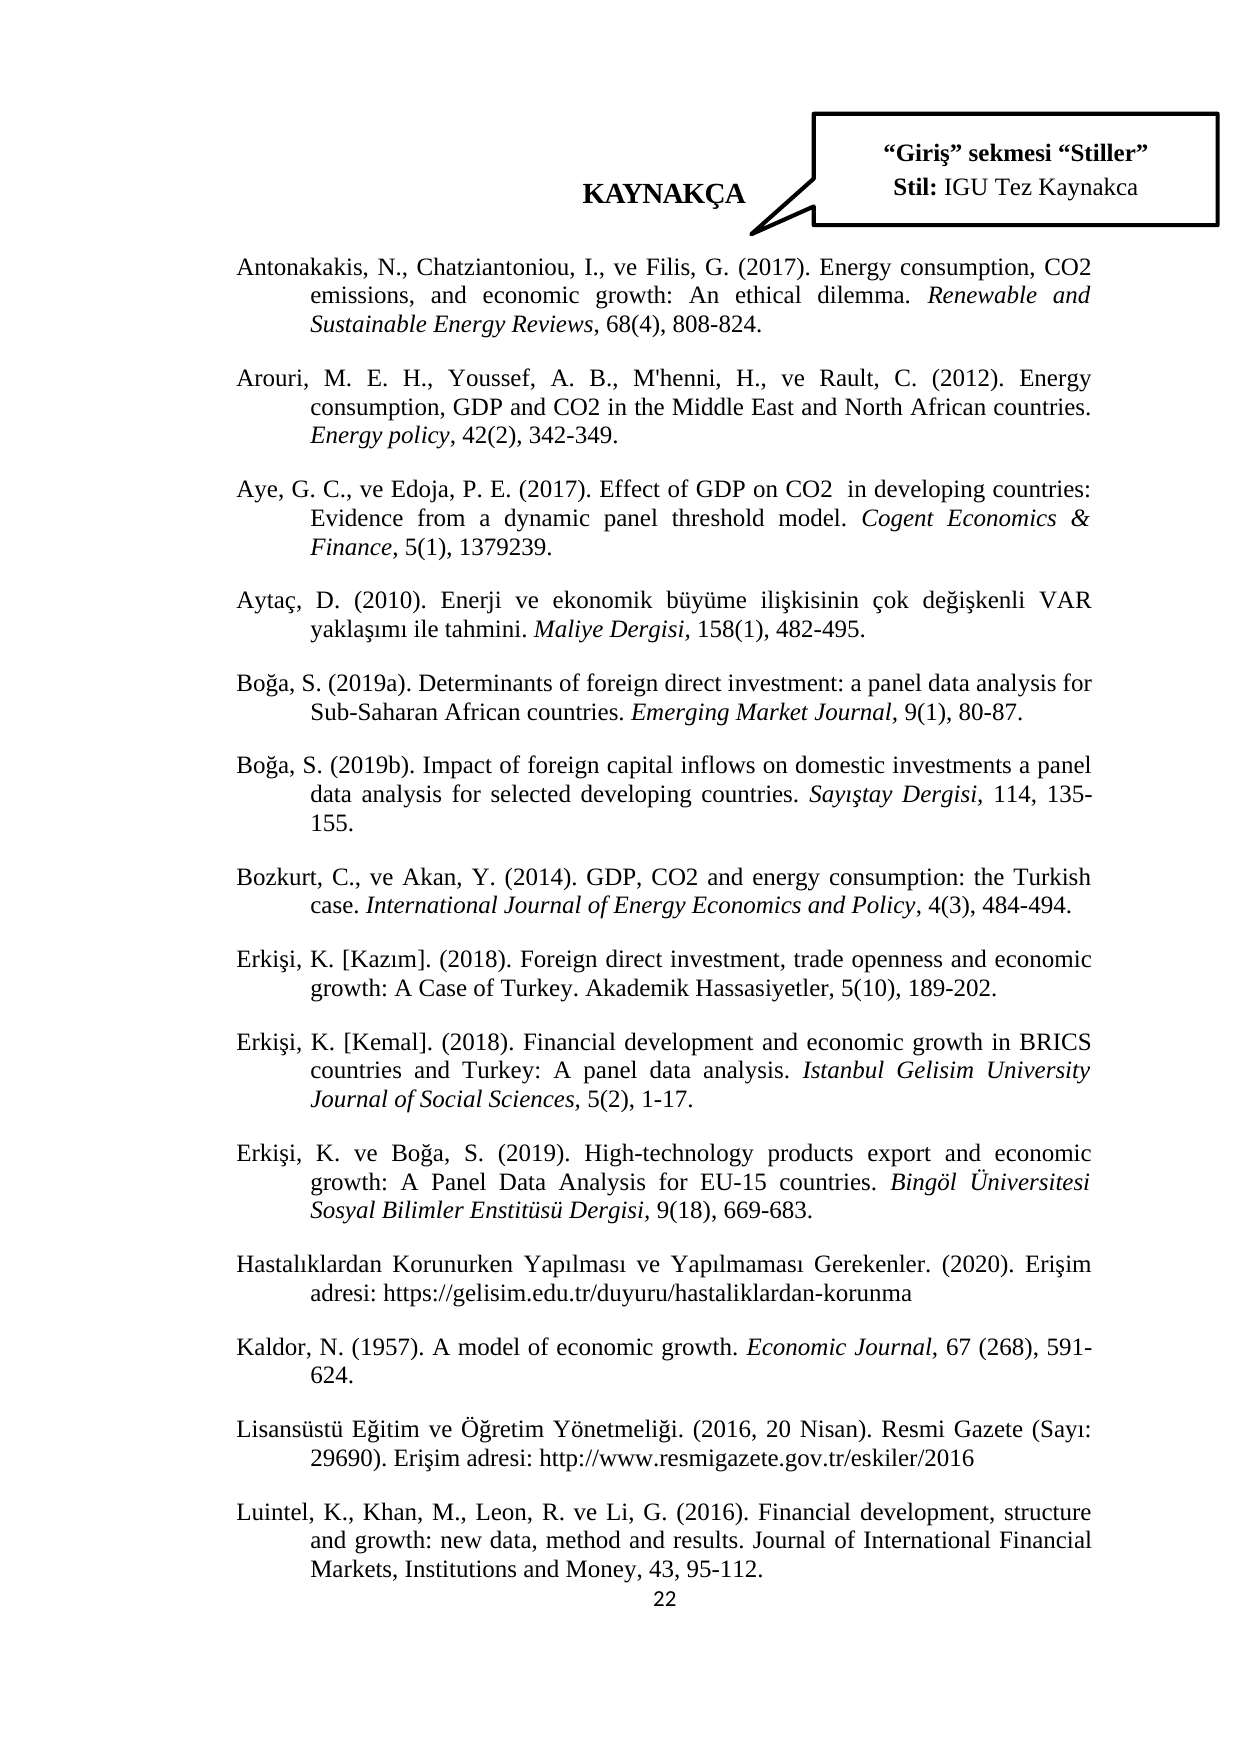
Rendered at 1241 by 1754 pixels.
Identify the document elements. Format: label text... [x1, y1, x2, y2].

text Hastalıklardan Korunurken Yapılması ve Yapılmaması Gerekenler. (2020). Erişim adresi: https://gelisim.edu.tr/duyuru/hastaliklardan-korunma [236, 1249, 1092, 1307]
text Erkişi, K. [Kemal]. (2018). Financial development and economic growth in BRICS countries and Turkey: A panel data analysis. Istanbul Gelisim University Journal of Social Sciences, 5(2), 1-17. [236, 1027, 1092, 1113]
text Erkişi, K. ve Boğa, S. (2019). High-technology products export and economic growth: A Panel Data Analysis for EU-15 countries. Bingöl Üniversitesi Sosyal Bilimler Enstitüsü Dergisi, 9(18), 669-683. [236, 1138, 1092, 1224]
text Boğa, S. (2019b). Impact of foreign capital inflows on domestic investments a panel data analysis for selected developing countries. Sayıştay Dergisi, 114, 135-155. [236, 750, 1092, 837]
text Aytaç, D. (2010). Enerji ve ekonomik büyüme ilişkisinin çok değişkenli VAR yaklaşımı ile tahmini. Maliye Dergisi, 158(1), 482-495. [236, 585, 1092, 643]
text Erkişi, K. [Kazım]. (2018). Foreign direct investment, trade openness and economic growth: A Case of Turkey. Akademik Hassasiyetler, 5(10), 189-202. [236, 944, 1092, 1002]
text Kaldor, N. (1957). A model of economic growth. Economic Journal, 67 (268), 591-624. [236, 1332, 1092, 1389]
text Bozkurt, C., ve Akan, Y. (2014). GDP, CO2 and energy consumption: the Turkish case. International Journal of Energy Economics and Policy, 4(3), 484-494. [236, 862, 1092, 919]
text Boğa, S. (2019a). Determinants of foreign direct investment: a panel data analysis for Sub-Saharan African countries. Emerging Market Journal, 9(1), 80-87. [236, 668, 1092, 725]
text Lisansüstü Eğitim ve Öğretim Yönetmeliği. (2016, 20 Nisan). Resmi Gazete (Sayı: 29690). Erişim adresi: http://www.resmigazete.gov.tr/eskiler/2016 [236, 1414, 1092, 1472]
text KAYNAKÇA [236, 176, 811, 210]
text Luintel, K., Khan, M., Leon, R. ve Li, G. (2016). Financial development, structure and growth: new data, method and results. Journal of International Financial Markets, Institutions and Money, 43, 95-112. [236, 1497, 1092, 1583]
text Aye, G. C., ve Edoja, P. E. (2017). Effect of GDP on CO2 in developing countries: Evidence from a dynamic panel threshold model. Cogent Economics & Finance, 5(1), 1379239. [236, 474, 1092, 560]
text Antonakakis, N., Chatziantoniou, I., ve Filis, G. (2017). Energy consumption, CO2 emissions, and economic growth: An ethical dilemma. Renewable and Sustainable Energy Reviews, 68(4), 808-824. [236, 252, 1092, 338]
text Arouri, M. E. H., Youssef, A. B., M'henni, H., ve Rault, C. (2012). Energy consumption, GDP and CO2 in the Middle East and North African countries. Energy policy, 42(2), 342-349. [236, 363, 1092, 449]
